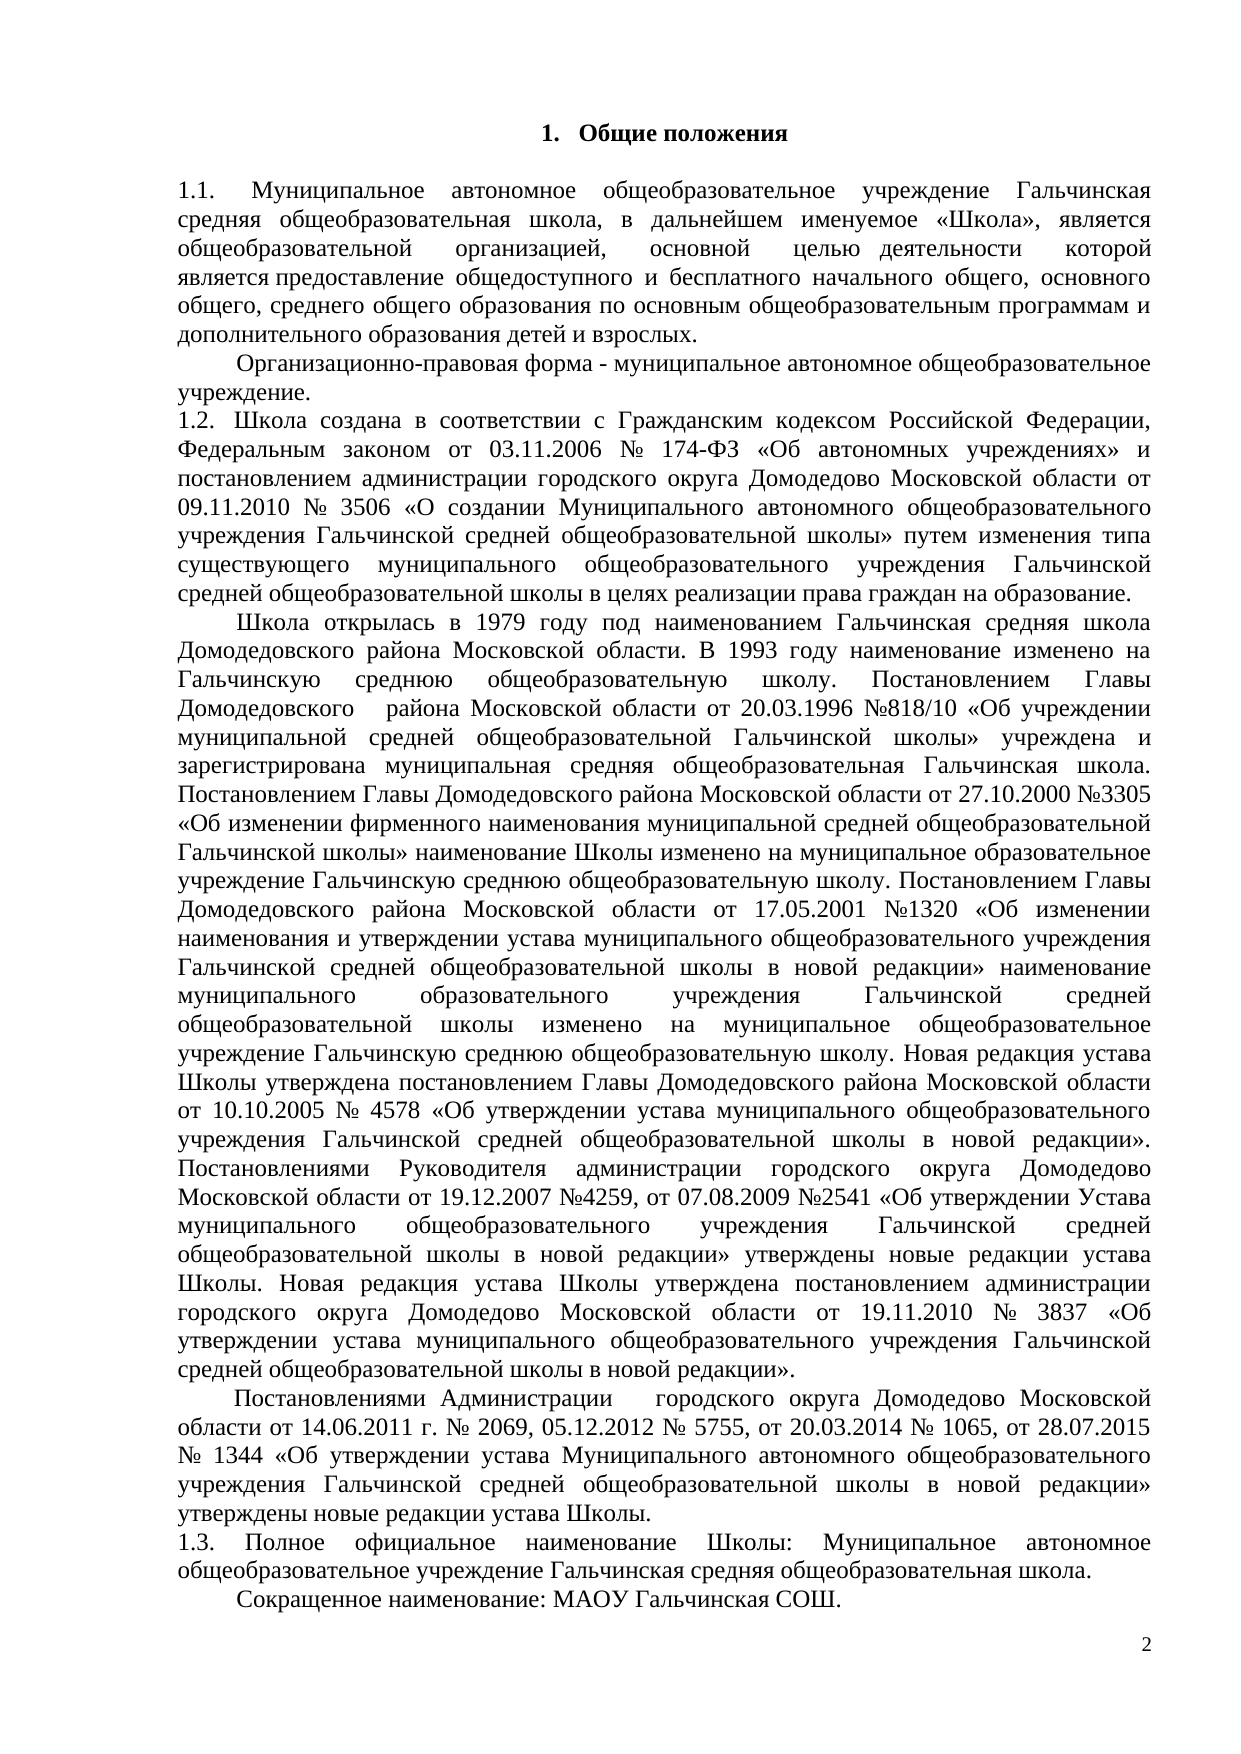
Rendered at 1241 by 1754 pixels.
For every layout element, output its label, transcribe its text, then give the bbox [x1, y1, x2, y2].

list Общие положения [177, 118, 1152, 147]
list Сокращенное наименование: МАОУ Гальчинская СОШ. [177, 1584, 1152, 1613]
list Постановлениями Администрации городского округа Домодедово Московской области от 14.06.2011 г. № 2069, 05.12.2012 № 5755, от 20.03.2014 № 1065, от 28.07.2015 № 1344 «Об утверждении устава Муниципального автономного общеобразовательного учреждения Гальчинской средней общеобразовательной школы в новой редакции» утверждены новые редакции устава Школы. [177, 1383, 1152, 1527]
list Школа открылась в 1979 году под наименованием Гальчинская средняя школа Домодедовского района Московской области. В 1993 году наименование изменено на Гальчинскую среднюю общеобразовательную школу. Постановлением Главы Домодедовского района Московской области от 20.03.1996 №818/10 «Об учреждении муниципальной средней общеобразовательной Гальчинской школы» учреждена и зарегистрирована муниципальная средняя общеобразовательная Гальчинская школа. Постановлением Главы Домодедовского района Московской области от 27.10.2000 №3305 «Об изменении фирменного наименования муниципальной средней общеобразовательной Гальчинской школы» наименование Школы изменено на муниципальное образовательное учреждение Гальчинскую среднюю общеобразовательную школу. Постановлением Главы Домодедовского района Московской области от 17.05.2001 №1320 «Об изменении наименования и утверждении устава муниципального общеобразовательного учреждения Гальчинской средней общеобразовательной школы в новой редакции» наименование муниципального образовательного учреждения Гальчинской средней общеобразовательной школы изменено на муниципальное общеобразовательное учреждение Гальчинскую среднюю общеобразовательную школу. Новая редакция устава Школы утверждена постановлением Главы Домодедовского района Московской области от 10.10.2005 № 4578 «Об утверждении устава муниципального общеобразовательного учреждения Гальчинской средней общеобразовательной школы в новой редакции». Постановлениями Руководителя администрации городского округа Домодедово Московской области от 19.12.2007 №4259, от 07.08.2009 №2541 «Об утверждении Устава муниципального общеобразовательного учреждения Гальчинской средней общеобразовательной школы в новой редакции» утверждены новые редакции устава Школы. Новая редакция устава Школы утверждена постановлением администрации городского округа Домодедово Московской области от 19.11.2010 № 3837 «Об утверждении устава муниципального общеобразовательного учреждения Гальчинской средней общеобразовательной школы в новой редакции». [177, 607, 1152, 1383]
list 1.3. Полное официальное наименование Школы: Муниципальное автономное общеобразовательное учреждение Гальчинская средняя общеобразовательная школа. [177, 1527, 1152, 1584]
list Организационно-правовая форма - муниципальное автономное общеобразовательное учреждение. [177, 348, 1152, 406]
list Школа создана в соответствии с Гражданским кодексом Российской Федерации, Федеральным законом от 03.11.2006 № 174-ФЗ «Об автономных учреждениях» и постановлением администрации городского округа Домодедово Московской области от 09.11.2010 № 3506 «О создании Муниципального автономного общеобразовательного учреждения Гальчинской средней общеобразовательной школы» путем изменения типа существующего муниципального общеобразовательного учреждения Гальчинской средней общеобразовательной школы в целях реализации права граждан на образование. [177, 406, 1152, 607]
list Муниципальное автономное общеобразовательное учреждение Гальчинская средняя общеобразовательная школа, в дальнейшем именуемое «Школа», является общеобразовательной организацией, основной целью деятельности которой является предоставление общедоступного и бесплатного начального общего, основного общего, среднего общего образования по основным общеобразовательным программам и дополнительного образования детей и взрослых. [177, 176, 1152, 348]
